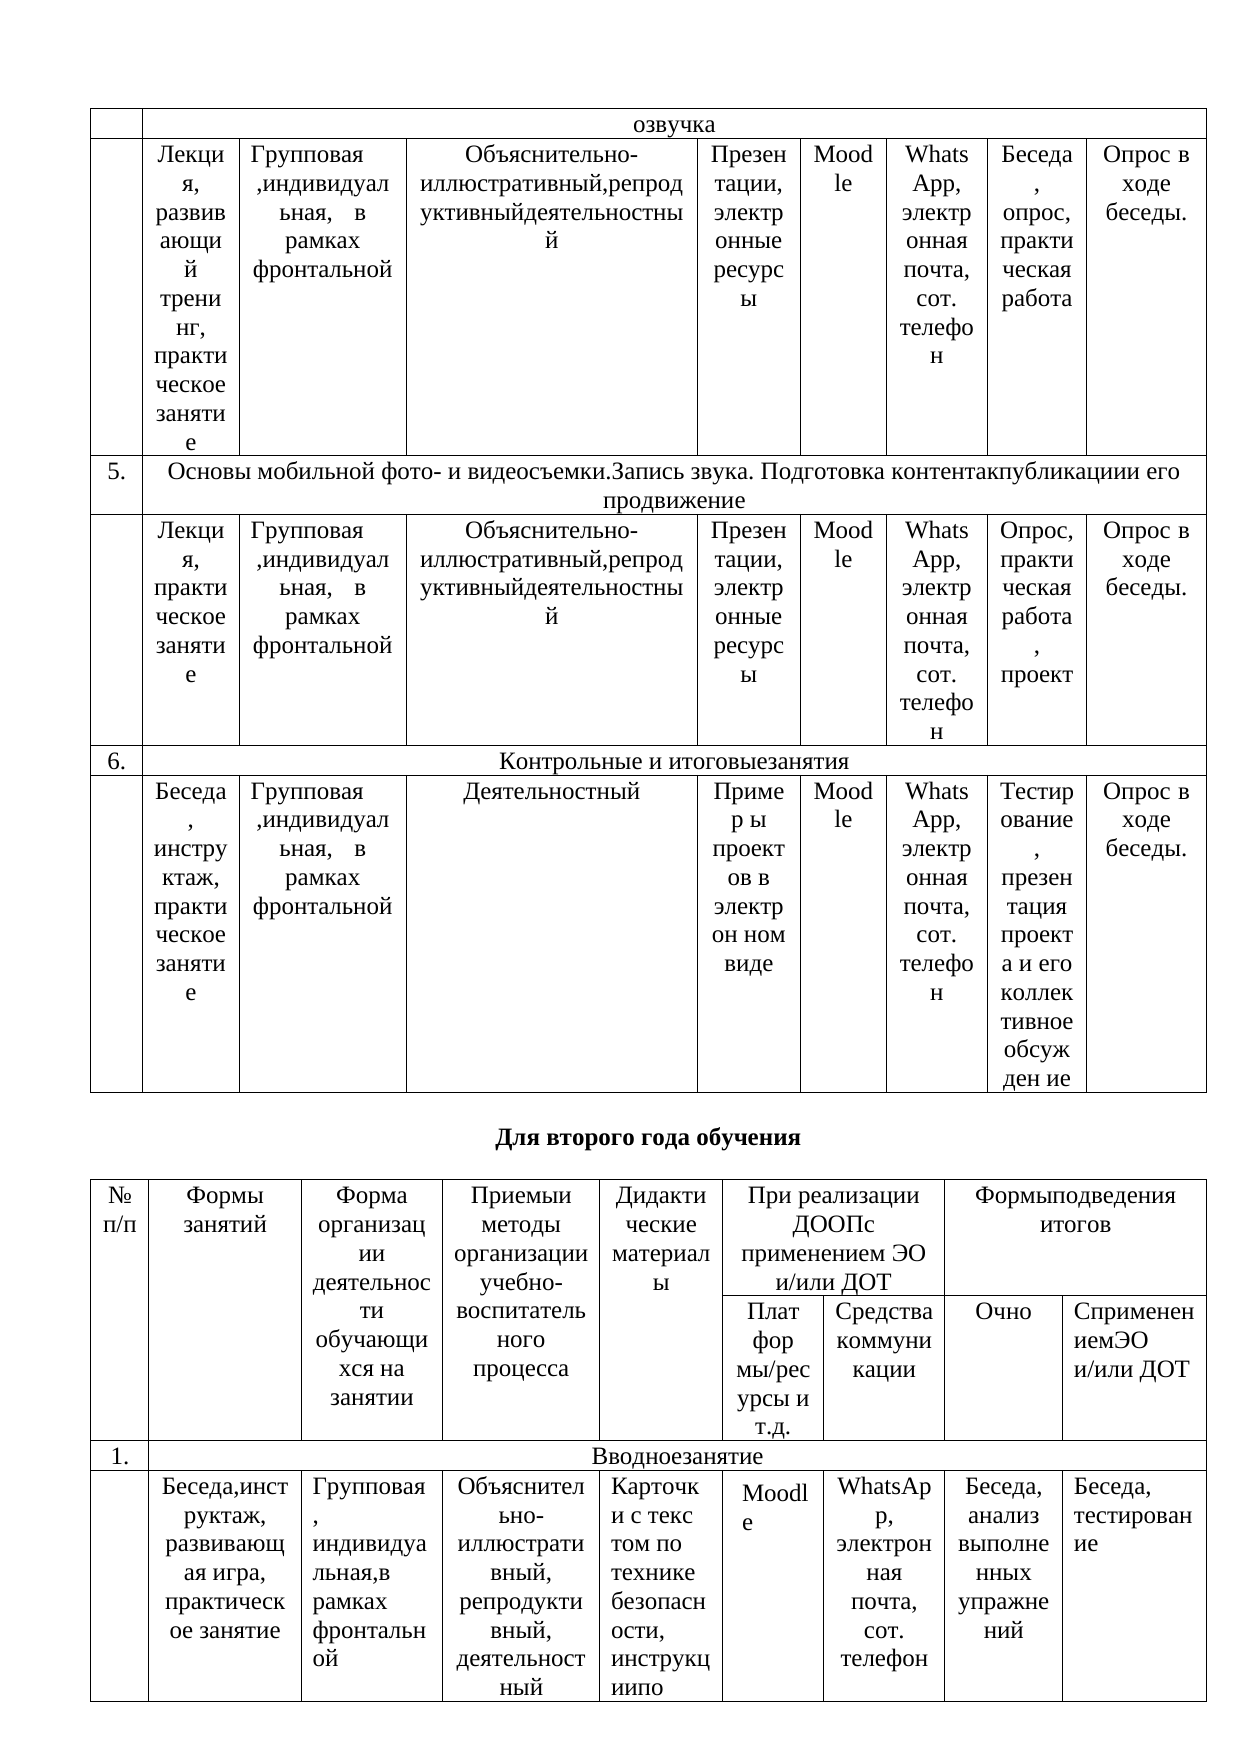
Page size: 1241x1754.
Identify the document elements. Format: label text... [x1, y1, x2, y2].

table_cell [240, 139, 406, 455]
table_cell Групповая ,индивидуальная, в рамках фронтальной [240, 776, 406, 1092]
table_cell Контрольные и итоговыезанятия [143, 746, 1206, 775]
table_cell Опрос в ходе беседы. [1087, 776, 1206, 1092]
table_cell Очно [945, 1296, 1062, 1440]
table_cell СприменениемЭО и/или ДОТ [1063, 1296, 1206, 1440]
table_cell Опрос, практическая работа, проект [988, 515, 1086, 745]
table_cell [149, 1471, 301, 1701]
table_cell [698, 139, 800, 455]
table_cell Основы мобильной фото- и видеосъемки.Запись звука. Подготовка контентакпубликациии его продвижение [143, 456, 1206, 514]
table_cell Пример ы проектов в электрон ном виде [698, 776, 800, 1092]
table_header При реализации ДООПс применением ЭО и/или ДОТ [723, 1180, 944, 1295]
table_cell Moodle [801, 515, 886, 745]
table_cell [302, 1471, 442, 1701]
table_cell Беседа, опрос, практическая работа [988, 139, 1086, 455]
table_cell 1. [91, 1441, 148, 1470]
table_cell Деятельностный [407, 776, 697, 1092]
table_header №п/п [91, 1180, 148, 1440]
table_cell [1063, 1471, 1206, 1701]
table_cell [143, 109, 1206, 138]
table_cell Опрос в ходе беседы. [1087, 515, 1206, 745]
table_cell Лекция, практическое занятие [143, 515, 239, 745]
table_cell Плат фор мы/ресурсы и т.д. [723, 1296, 823, 1440]
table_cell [407, 139, 697, 455]
table_header Дидактические материалы [600, 1180, 722, 1440]
table_cell 6. [91, 746, 142, 775]
table_cell Объяснительно-иллюстративный,репродуктивныйдеятельностный [407, 515, 697, 745]
table_cell WhatsApp, электронная почта, сот. телефон [887, 515, 987, 745]
table_cell WhatsApp, электронная почта, сот. телефон [887, 776, 987, 1092]
table_header Приемыи методы организацииучебно- воспитательного процесса [443, 1180, 599, 1440]
text Для второго года обучения [102, 1122, 1194, 1151]
table_header Формы занятий [149, 1180, 301, 1440]
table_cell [600, 1471, 722, 1701]
table_cell Беседа, инструктаж, практическое занятие [143, 776, 239, 1092]
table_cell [824, 1471, 944, 1701]
table_cell Средства коммуникации [824, 1296, 944, 1440]
table_cell Групповая ,индивидуальная, в рамках фронтальной [240, 515, 406, 745]
table_cell [91, 1471, 148, 1701]
table_cell [91, 515, 142, 745]
table_cell Презентации, электронные ресурсы [698, 515, 800, 745]
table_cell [945, 1471, 1062, 1701]
table_cell Лекция, развивающий тренинг, практическое занятие [143, 139, 239, 455]
table_cell 4. [91, 109, 142, 138]
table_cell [443, 1471, 599, 1701]
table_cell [1087, 139, 1206, 455]
table_cell 5. [91, 456, 142, 514]
table_cell WhatsApp, электронная почта, сот. телефон [887, 139, 987, 455]
table_header Форма организации деятельности обучающихся на занятии [302, 1180, 442, 1440]
table_cell Тестирование, презентация проекта и его коллективное обсужден ие [988, 776, 1086, 1092]
table_header Формыподведения итогов [945, 1180, 1206, 1295]
table_cell Moodle [723, 1471, 823, 1701]
table_cell [91, 139, 142, 455]
table_cell Moodle [801, 776, 886, 1092]
table_cell [91, 776, 142, 1092]
table_cell Moodle [801, 139, 886, 455]
table_cell Вводноезанятие [149, 1441, 1206, 1470]
